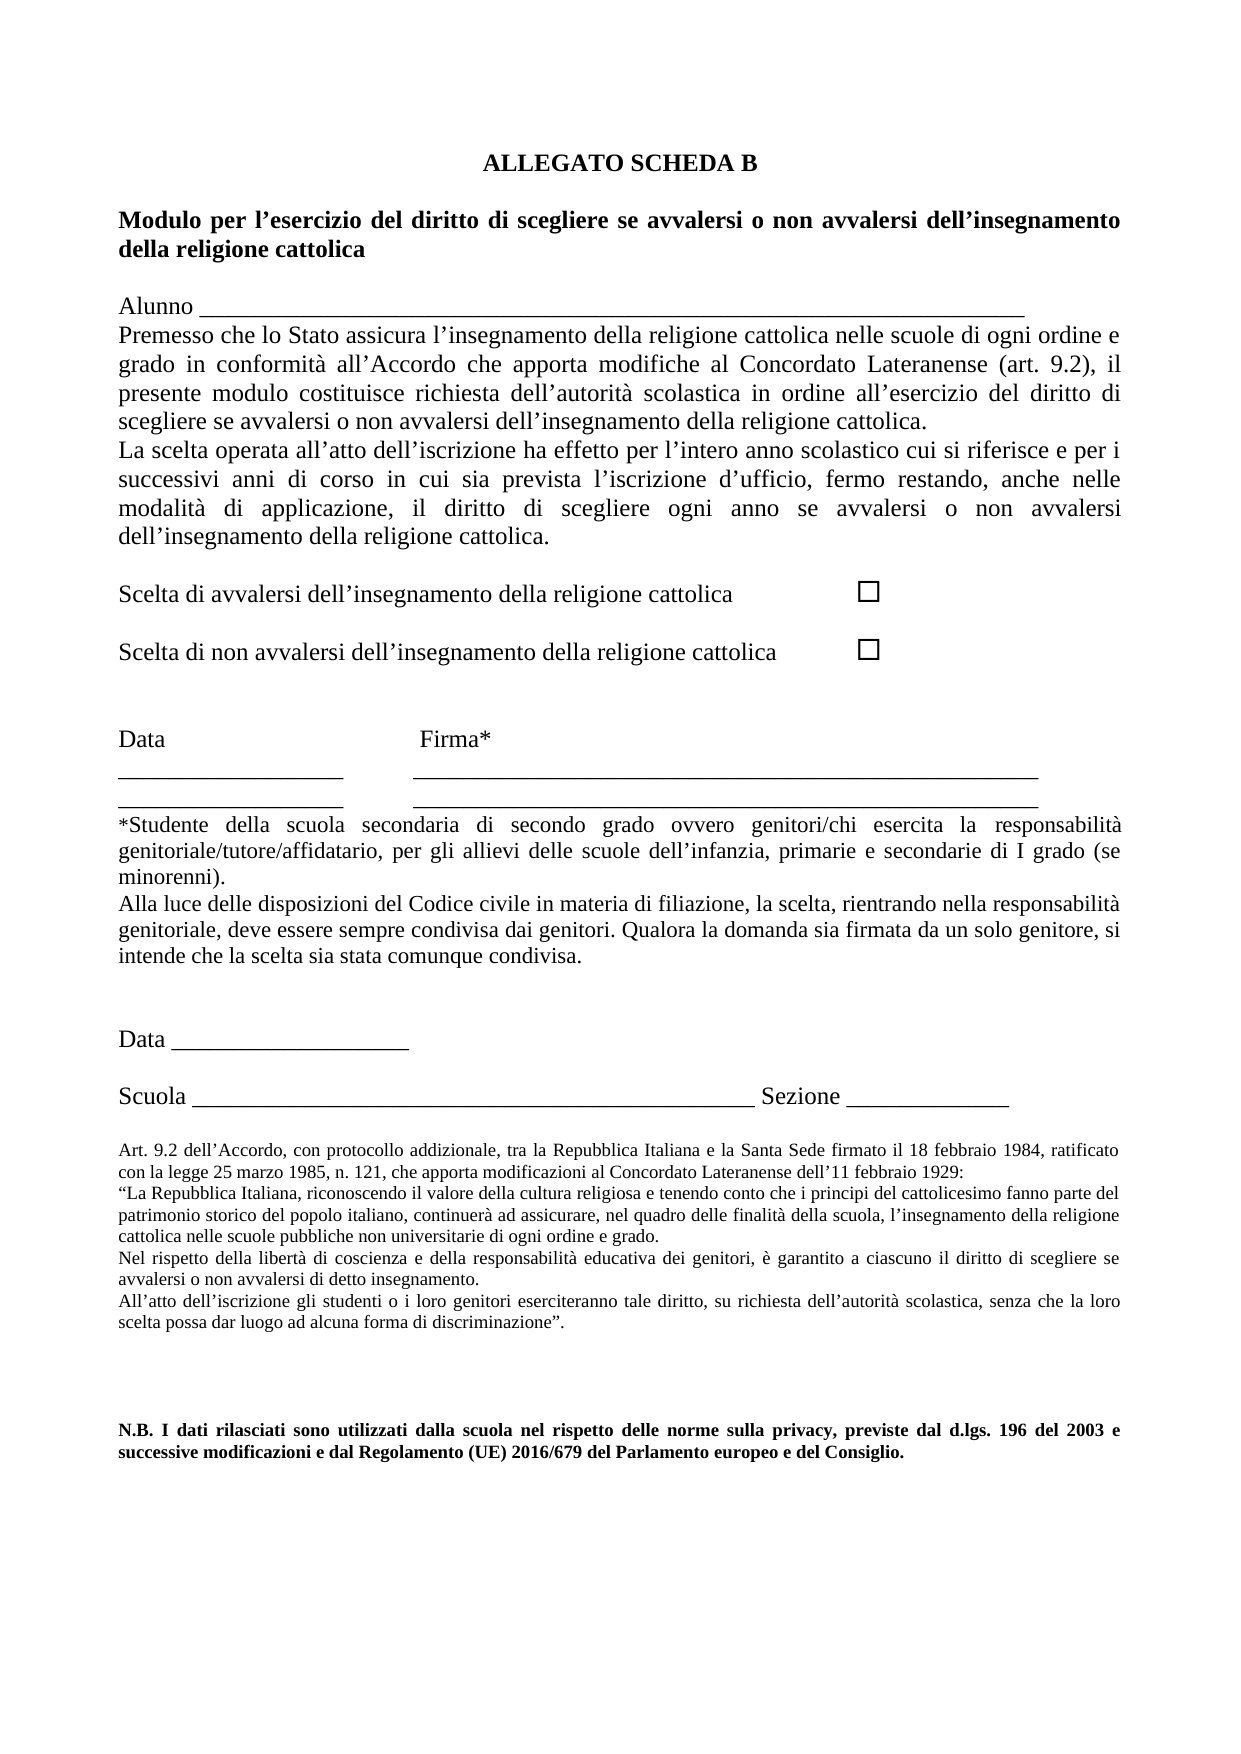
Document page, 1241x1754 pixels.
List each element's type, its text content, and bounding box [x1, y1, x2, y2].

text Nel rispetto della libertà di coscienza e della responsabilità educativa dei genitori, è garantito a ciascuno il diritto di scegliere se avvalersi o non avvalersi di detto insegnamento. [118, 1247, 1122, 1290]
text Data Firma* [118, 724, 1122, 753]
text Art. 9.2 dell’Accordo, con protocollo addizionale, tra la Repubblica Italiana e la Santa Sede firmato il 18 febbraio 1984, ratificato con la legge 25 marzo 1985, n. 121, che apporta modificazioni al Concordato Lateranense dell’11 febbraio 1929: [118, 1139, 1122, 1182]
text N.B. I dati rilasciati sono utilizzati dalla scuola nel rispetto delle norme sulla privacy, previste dal d.lgs. 196 del 2003 e successive modificazioni e dal Regolamento (UE) 2016/679 del Parlamento europeo e del Consiglio. [118, 1419, 1122, 1462]
text All’atto dell’iscrizione gli studenti o i loro genitori eserciteranno tale diritto, su richiesta dell’autorità scolastica, senza che la loro scelta possa dar luogo ad alcuna forma di discriminazione”. [118, 1290, 1122, 1333]
text Scelta di avvalersi dell’insegnamento della religione cattolica [118, 579, 1122, 608]
text Scelta di non avvalersi dell’insegnamento della religione cattolica [118, 637, 1122, 667]
text Alunno __________________________________________________________________ [118, 291, 1122, 320]
text __________________ __________________________________________________ [118, 782, 1122, 811]
text ALLEGATO SCHEDA B [118, 148, 1122, 176]
text Modulo per l’esercizio del diritto di scegliere se avvalersi o non avvalersi dell’insegnamento della religione cattolica [118, 205, 1122, 263]
text Alla luce delle disposizioni del Codice civile in materia di filiazione, la scelta, rientrando nella responsabilità genitoriale, deve essere sempre condivisa dai genitori. Qualora la domanda sia firmata da un solo genitore, si intende che la scelta sia stata comunque condivisa. [118, 890, 1122, 969]
text *Studente della scuola secondaria di secondo grado ovvero genitori/chi esercita la responsabilità genitoriale/tutore/affidatario, per gli allievi delle scuole dell’infanzia, primarie e secondarie di I grado (se minorenni). [118, 811, 1122, 890]
text “La Repubblica Italiana, riconoscendo il valore della cultura religiosa e tenendo conto che i principi del cattolicesimo fanno parte del patrimonio storico del popolo italiano, continuerà ad assicurare, nel quadro delle finalità della scuola, l’insegnamento della religione cattolica nelle scuole pubbliche non universitarie di ogni ordine e grado. [118, 1182, 1122, 1247]
text Data ___________________ [118, 1024, 1122, 1053]
text La scelta operata all’atto dell’iscrizione ha effetto per l’intero anno scolastico cui si riferisce e per i successivi anni di corso in cui sia prevista l’iscrizione d’ufficio, fermo restando, anche nelle modalità di applicazione, il diritto di scegliere ogni anno se avvalersi o non avvalersi dell’insegnamento della religione cattolica. [118, 435, 1122, 550]
text __________________ __________________________________________________ [118, 753, 1122, 782]
text Premesso che lo Stato assicura l’insegnamento della religione cattolica nelle scuole di ogni ordine e grado in conformità all’Accordo che apporta modifiche al Concordato Lateranense (art. 9.2), il presente modulo costituisce richiesta dell’autorità scolastica in ordine all’esercizio del diritto di scegliere se avvalersi o non avvalersi dell’insegnamento della religione cattolica. [118, 320, 1122, 435]
text Scuola _____________________________________________ Sezione _____________ [118, 1081, 1122, 1110]
